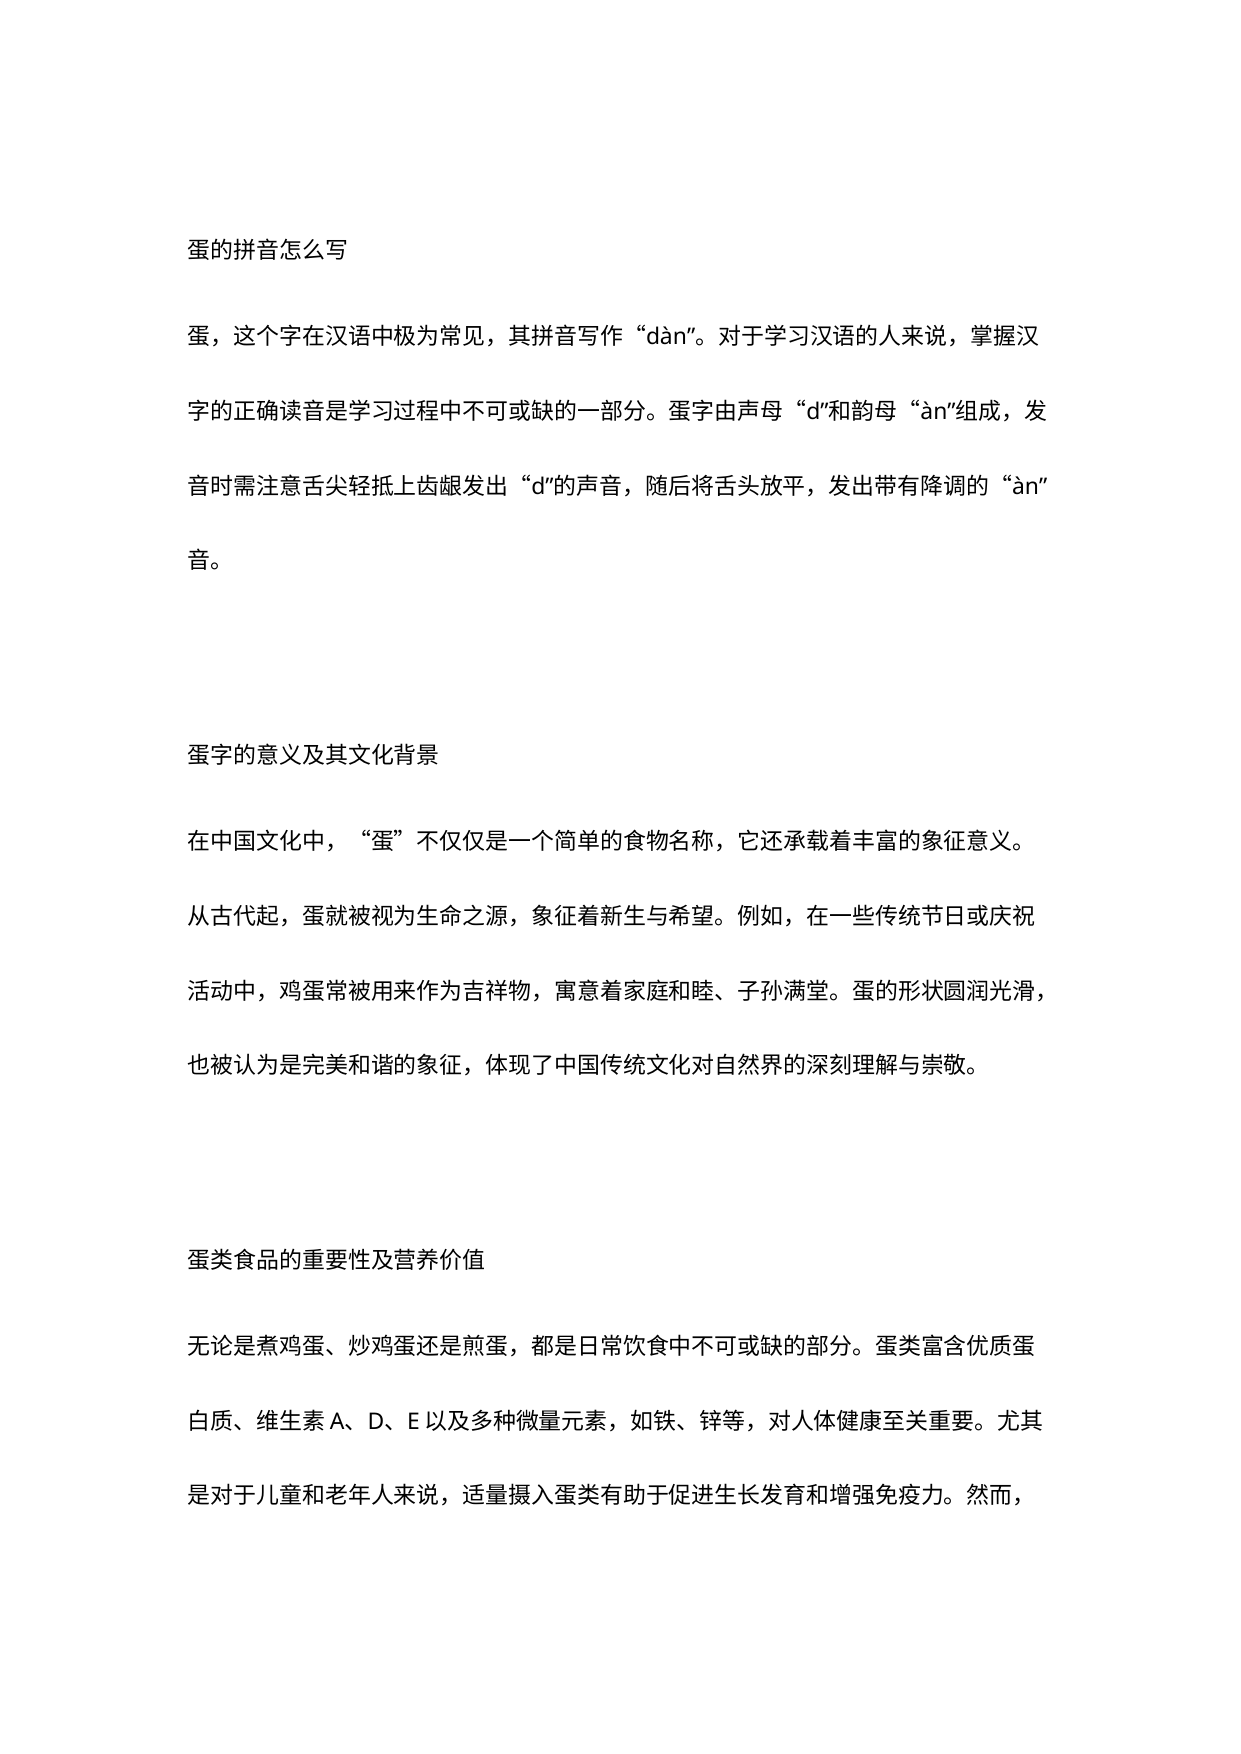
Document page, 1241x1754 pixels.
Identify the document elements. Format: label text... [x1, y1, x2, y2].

text 蛋的拼音怎么写 [187, 216, 1053, 281]
text 蛋，这个字在汉语中极为常见，其拼音写作“dàn”。对于学习汉语的人来说，掌握汉字的正确读音是学习过程中不可或缺的一部分。蛋字由声母“d”和韵母“àn”组成，发音时需注意舌尖轻抵上齿龈发出“d”的声音，随后将舌头放平，发出带有降调的“àn”音。 [187, 302, 1053, 591]
text 蛋类食品的重要性及营养价值 [187, 1226, 1053, 1291]
text 在中国文化中，“蛋”不仅仅是一个简单的食物名称，它还承载着丰富的象征意义。从古代起，蛋就被视为生命之源，象征着新生与希望。例如，在一些传统节日或庆祝活动中，鸡蛋常被用来作为吉祥物，寓意着家庭和睦、子孙满堂。蛋的形状圆润光滑，也被认为是完美和谐的象征，体现了中国传统文化对自然界的深刻理解与崇敬。 [187, 807, 1053, 1096]
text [187, 1312, 1053, 1527]
text 蛋字的意义及其文化背景 [187, 721, 1053, 786]
